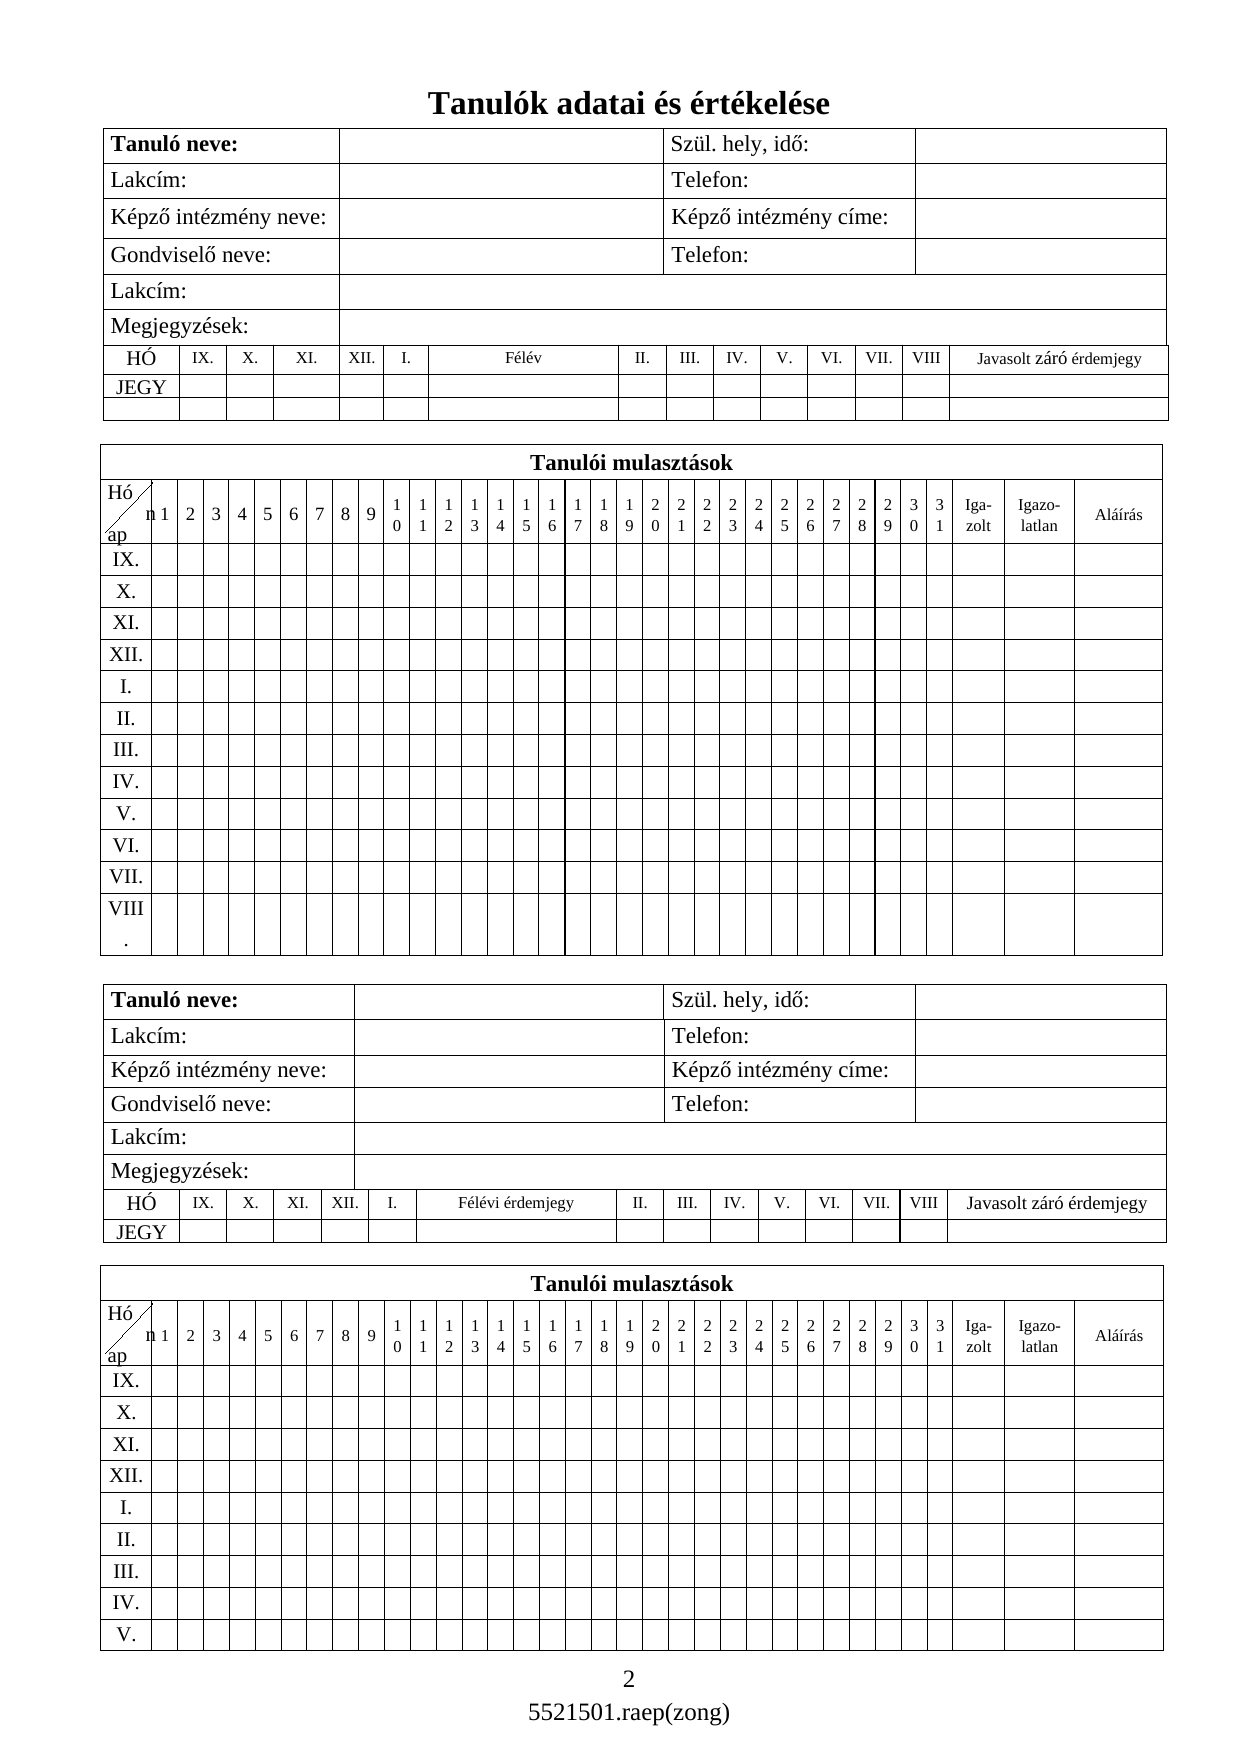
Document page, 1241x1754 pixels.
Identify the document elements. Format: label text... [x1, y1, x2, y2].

table_cell [539, 799, 564, 829]
table_cell [230, 1461, 255, 1492]
table_cell [720, 608, 745, 639]
table_cell [747, 1397, 772, 1428]
table_cell [463, 1461, 487, 1492]
table_cell [669, 1556, 694, 1587]
table_cell [436, 640, 461, 670]
table_cell [307, 608, 332, 639]
table_cell Igazo- latlan [1005, 480, 1074, 543]
table_cell [488, 1620, 513, 1650]
table_cell [385, 1588, 410, 1619]
table_cell [953, 671, 1004, 702]
table_cell [695, 671, 719, 702]
table_cell [617, 703, 642, 734]
table_cell [204, 894, 228, 955]
table_cell [321, 1243, 368, 1265]
table_cell [462, 671, 487, 702]
table_cell [772, 576, 797, 607]
table_cell [307, 671, 332, 702]
table_cell [204, 862, 228, 893]
table_cell [307, 1429, 332, 1460]
table_cell X. [101, 576, 151, 607]
table_cell [714, 398, 760, 420]
table_cell [953, 735, 1004, 766]
table_cell 11 [410, 480, 435, 543]
table_cell [850, 830, 874, 861]
table_cell [152, 894, 177, 955]
table_cell [643, 735, 668, 766]
table_cell [824, 544, 849, 575]
table_cell [721, 1556, 746, 1587]
table_cell [643, 799, 668, 829]
table_cell [410, 703, 435, 734]
table_cell [798, 894, 823, 955]
table_cell [178, 1524, 203, 1555]
table_cell [355, 1020, 664, 1054]
table_cell [953, 1366, 1004, 1396]
table_cell Telefon: [664, 164, 915, 198]
table_cell 8 [333, 1301, 358, 1364]
table_cell [1075, 608, 1162, 639]
table_cell [953, 608, 1004, 639]
table_cell VIII [903, 346, 949, 374]
table_cell [798, 1461, 823, 1492]
table_cell [772, 894, 797, 955]
table_cell [204, 544, 228, 575]
table_cell [230, 1366, 255, 1396]
table_cell [798, 576, 823, 607]
table_cell [462, 640, 487, 670]
table_cell [437, 1524, 462, 1555]
table_cell 9 [359, 480, 383, 543]
table_cell [643, 1429, 668, 1460]
table_cell Képző intézmény neve: [104, 1056, 354, 1087]
table_cell [747, 1493, 772, 1523]
table_cell [566, 1461, 591, 1492]
table_cell [617, 1220, 663, 1242]
table_cell [178, 544, 203, 575]
table_cell 14 [488, 1301, 513, 1364]
table_cell [340, 275, 1166, 309]
table_cell Gondviselő neve: [104, 239, 339, 274]
table_cell [463, 1556, 487, 1587]
table_cell IV. [101, 1588, 151, 1619]
table_cell [230, 1620, 255, 1650]
table_cell [566, 1524, 591, 1555]
table_cell [539, 608, 564, 639]
table_cell [540, 1397, 565, 1428]
table_cell [333, 799, 358, 829]
table_cell [180, 398, 226, 420]
table_cell [256, 1493, 281, 1523]
table_cell Aláírás [1075, 480, 1162, 543]
table_cell [566, 830, 590, 861]
table_cell [437, 1556, 462, 1587]
table_cell [514, 1620, 539, 1650]
table_cell [720, 894, 745, 955]
table_cell [339, 421, 384, 444]
table_cell [514, 894, 538, 955]
table_cell [281, 767, 306, 797]
table_cell [204, 640, 228, 670]
table_cell [437, 1620, 462, 1650]
table_cell [384, 671, 409, 702]
table_cell [856, 398, 902, 420]
table_cell [281, 894, 306, 955]
table_cell [204, 1620, 229, 1650]
table_header [916, 129, 1166, 163]
table_cell [359, 576, 383, 607]
table_cell [850, 894, 874, 955]
table_cell 23 [720, 480, 745, 543]
table_cell [204, 735, 228, 766]
table_cell 13 [462, 480, 487, 543]
table_cell IX. [180, 1190, 226, 1219]
table_cell [953, 1429, 1004, 1460]
table_cell [359, 1620, 384, 1650]
table_cell [204, 1556, 229, 1587]
table_cell [953, 703, 1004, 734]
table_cell [850, 735, 874, 766]
table_cell [384, 375, 428, 397]
table_header [355, 985, 663, 1019]
table_cell [514, 544, 538, 575]
table_cell [307, 894, 332, 955]
table_cell [902, 1493, 927, 1523]
table_cell [1075, 830, 1162, 861]
table_cell [850, 640, 874, 670]
table_cell [436, 576, 461, 607]
table_cell [808, 398, 855, 420]
table_cell [695, 1397, 720, 1428]
table_cell IX. [101, 544, 151, 575]
table_cell 23 [721, 1301, 746, 1364]
table_cell [669, 894, 694, 955]
table_cell [667, 375, 713, 397]
table_cell JEGY [104, 375, 179, 397]
table_cell 4 [230, 1301, 255, 1364]
table_cell [824, 1461, 849, 1492]
table_cell [928, 1366, 952, 1396]
table_cell [384, 735, 409, 766]
table_cell [1075, 576, 1162, 607]
table_cell [667, 398, 713, 420]
table_cell [359, 671, 383, 702]
table_cell [900, 1243, 947, 1265]
table_cell 7 [307, 480, 332, 543]
table_cell [540, 1429, 565, 1460]
table_cell [462, 894, 487, 955]
table_cell [333, 544, 358, 575]
table_cell [307, 830, 332, 861]
table_cell [1005, 1493, 1074, 1523]
table_cell [514, 576, 538, 607]
table_cell [824, 1620, 849, 1650]
table_cell [1075, 735, 1162, 766]
table_cell [901, 862, 926, 893]
table_cell [1075, 703, 1162, 734]
table_cell [798, 862, 823, 893]
table_cell [428, 421, 618, 444]
table_cell [721, 1461, 746, 1492]
table_cell [758, 1243, 805, 1265]
table_cell [514, 608, 538, 639]
table_cell [953, 640, 1004, 670]
table_cell [876, 576, 900, 607]
table_cell [916, 1088, 1166, 1122]
table_cell [488, 544, 513, 575]
table_cell [488, 671, 513, 702]
table_cell [720, 767, 745, 797]
table_cell [488, 830, 513, 861]
table_cell 24 [747, 1301, 772, 1364]
table_cell [333, 671, 358, 702]
table_cell [359, 767, 383, 797]
table_cell [488, 640, 513, 670]
subtitle Tanulók adatai és értékelése [118, 83, 1140, 122]
table_cell [255, 862, 280, 893]
table_cell [230, 1397, 255, 1428]
table_cell [721, 1524, 746, 1555]
table_cell [695, 703, 719, 734]
table_cell [850, 1588, 875, 1619]
table_cell [488, 1397, 513, 1428]
table_cell [669, 1397, 694, 1428]
table_cell [617, 1366, 642, 1396]
table_cell 12 [436, 480, 461, 543]
table_cell [591, 608, 616, 639]
table_cell [178, 1493, 203, 1523]
table_cell II. [617, 1190, 663, 1219]
table_cell [566, 1620, 591, 1650]
table_cell [617, 1524, 642, 1555]
table_cell 19 [617, 480, 642, 543]
table_cell [927, 767, 952, 797]
table_cell [591, 703, 616, 734]
table_cell [721, 1397, 746, 1428]
table_cell [333, 735, 358, 766]
table_cell 6 [281, 480, 306, 543]
table_cell [255, 671, 280, 702]
table_cell [359, 1524, 384, 1555]
table_cell [876, 1620, 901, 1650]
table_cell II. [101, 1524, 151, 1555]
table_cell [592, 1620, 616, 1650]
table_cell [369, 1220, 416, 1242]
table_cell [436, 830, 461, 861]
table_cell [746, 576, 771, 607]
table_cell [824, 703, 849, 734]
table_cell [720, 703, 745, 734]
table_cell [307, 1524, 332, 1555]
table_cell [429, 398, 618, 420]
table_cell IV. [711, 1190, 758, 1219]
table_cell 17 [566, 1301, 591, 1364]
table_cell [566, 1493, 591, 1523]
table_cell I. [384, 346, 428, 374]
table_cell [178, 1366, 203, 1396]
table_cell [850, 1556, 875, 1587]
table_cell [876, 544, 900, 575]
table_cell [385, 1524, 410, 1555]
table_cell [437, 1397, 462, 1428]
table_cell [437, 1493, 462, 1523]
table_cell [411, 1556, 436, 1587]
table_cell [643, 1366, 668, 1396]
table_cell [1075, 1588, 1163, 1619]
table_cell [927, 799, 952, 829]
table_cell [1075, 1493, 1163, 1523]
table_cell [928, 1556, 952, 1587]
table_cell [617, 544, 642, 575]
table_cell [901, 1220, 947, 1242]
table_cell [229, 735, 254, 766]
table_cell [178, 1397, 203, 1428]
table_cell XI. [274, 346, 339, 374]
table_cell [488, 1429, 513, 1460]
table_cell [229, 640, 254, 670]
table_cell [204, 608, 228, 639]
table_cell [669, 544, 694, 575]
table_cell [669, 1524, 694, 1555]
table_cell [539, 544, 564, 575]
table_cell [824, 1397, 849, 1428]
table_cell [746, 671, 771, 702]
table_cell 17 [566, 480, 590, 543]
table_cell [359, 1461, 384, 1492]
table_cell [643, 1397, 668, 1428]
table_cell 21 [669, 1301, 694, 1364]
table_cell [462, 576, 487, 607]
table_cell [1075, 1366, 1163, 1396]
table_cell [643, 671, 668, 702]
table_cell [761, 398, 807, 420]
table_cell [437, 1366, 462, 1396]
table_cell [566, 1397, 591, 1428]
table_header Tanuló neve: [104, 985, 354, 1019]
table_cell 25 [772, 480, 797, 543]
table_cell 21 [669, 480, 694, 543]
table_cell [256, 1397, 281, 1428]
table_cell [617, 735, 642, 766]
table_cell [669, 576, 694, 607]
table_cell [384, 576, 409, 607]
table_cell [436, 735, 461, 766]
table_cell [669, 1620, 694, 1650]
table_cell [850, 799, 874, 829]
table_cell [462, 608, 487, 639]
table_cell Lakcím: [104, 164, 339, 198]
table_cell [410, 830, 435, 861]
table_cell [514, 1524, 539, 1555]
table_cell [617, 576, 642, 607]
table_cell [902, 1556, 927, 1587]
table_cell [540, 1461, 565, 1492]
table_cell [808, 375, 855, 397]
table_cell [824, 640, 849, 670]
table_cell X. [101, 1397, 151, 1428]
table_cell [514, 735, 538, 766]
table_cell [229, 671, 254, 702]
table_cell [664, 1220, 710, 1242]
table_cell [178, 1461, 203, 1492]
table_cell [953, 767, 1004, 797]
table_cell [514, 862, 538, 893]
table_cell [953, 1493, 1004, 1523]
table_cell [488, 1366, 513, 1396]
table_cell [463, 1493, 487, 1523]
table_cell [805, 1243, 853, 1265]
table_cell V. [761, 346, 807, 374]
table_cell [204, 1461, 229, 1492]
table_cell [180, 375, 226, 397]
table_cell [229, 830, 254, 861]
table_cell [229, 703, 254, 734]
table_cell [282, 1366, 306, 1396]
table_cell [539, 830, 564, 861]
table_cell [333, 1620, 358, 1650]
table_cell [1005, 894, 1074, 955]
table_cell [282, 1620, 306, 1650]
table_cell [384, 894, 409, 955]
table_cell [103, 1243, 179, 1265]
table_cell [410, 862, 435, 893]
table_cell [307, 1493, 332, 1523]
table_cell [901, 799, 926, 829]
table_cell III. [101, 735, 151, 766]
table_cell JEGY [104, 1220, 179, 1242]
table_cell [591, 671, 616, 702]
table_cell [619, 421, 666, 444]
table_cell 18 [591, 480, 616, 543]
table_cell [539, 735, 564, 766]
table_cell [359, 544, 383, 575]
table_cell [255, 640, 280, 670]
table_cell [566, 735, 590, 766]
table_cell [695, 1366, 720, 1396]
table_cell [307, 703, 332, 734]
table_cell Iga- zolt [953, 480, 1004, 543]
table_cell [669, 1429, 694, 1460]
table_cell [255, 799, 280, 829]
table_cell 1 [152, 480, 177, 543]
table_cell 22 [695, 480, 719, 543]
table_cell V. [101, 799, 151, 829]
table_cell [695, 608, 719, 639]
table_cell [152, 1493, 177, 1523]
table_cell [798, 1556, 823, 1587]
table_cell [711, 1220, 758, 1242]
table_cell [720, 735, 745, 766]
table_cell [927, 894, 952, 955]
table_cell XI. [274, 1190, 321, 1219]
table_cell [355, 1155, 1166, 1189]
table_cell [229, 544, 254, 575]
table_cell [876, 1397, 901, 1428]
table_cell [333, 1524, 358, 1555]
table_cell [384, 767, 409, 797]
table_cell [798, 1588, 823, 1619]
table_cell [747, 1588, 772, 1619]
table_cell [824, 1493, 849, 1523]
table_cell [928, 1493, 952, 1523]
table_cell [282, 1461, 306, 1492]
table_cell [669, 767, 694, 797]
table_cell [746, 703, 771, 734]
table_cell 19 [617, 1301, 642, 1364]
table_cell [950, 375, 1168, 397]
table_cell [256, 1429, 281, 1460]
table_cell [695, 1556, 720, 1587]
table_cell [514, 1556, 539, 1587]
table_cell [255, 735, 280, 766]
table_cell 16 [539, 480, 564, 543]
table_cell [772, 799, 797, 829]
table_cell 25 [773, 1301, 797, 1364]
table_cell [850, 1461, 875, 1492]
table_cell [152, 1620, 177, 1650]
table_cell [901, 544, 926, 575]
table_cell [540, 1620, 565, 1650]
table_cell [876, 1461, 901, 1492]
table_cell [669, 1588, 694, 1619]
table_cell Iga- zolt [953, 1301, 1004, 1364]
table_cell [307, 799, 332, 829]
table_cell [824, 830, 849, 861]
table_cell [928, 1524, 952, 1555]
table_cell [1005, 1461, 1074, 1492]
table_cell [152, 1524, 177, 1555]
table_cell [761, 421, 808, 444]
table_cell [903, 421, 950, 444]
table_cell [1075, 544, 1162, 575]
table_cell [333, 862, 358, 893]
table_cell 10 [384, 480, 409, 543]
table_cell [255, 767, 280, 797]
table_cell [1075, 671, 1162, 702]
table_cell [540, 1366, 565, 1396]
table_cell [256, 1366, 281, 1396]
table_cell [281, 640, 306, 670]
table_cell [721, 1429, 746, 1460]
table_cell [359, 830, 383, 861]
table_cell [669, 608, 694, 639]
table_cell [953, 1620, 1004, 1650]
table_cell [850, 703, 874, 734]
table_cell 5 [256, 1301, 281, 1364]
table_cell [1005, 1524, 1074, 1555]
table_cell I. [369, 1190, 416, 1219]
table_cell [876, 894, 900, 955]
table_cell [384, 544, 409, 575]
table_cell [204, 1588, 229, 1619]
table_cell [850, 1429, 875, 1460]
table_cell [824, 1588, 849, 1619]
table_cell [772, 735, 797, 766]
table_cell VI. [101, 830, 151, 861]
table_cell [876, 862, 900, 893]
table_cell [462, 799, 487, 829]
table_cell [462, 703, 487, 734]
table_cell [411, 1588, 436, 1619]
table_cell 18 [592, 1301, 616, 1364]
table_header Szül. hely, idő: [664, 129, 915, 163]
table_cell [850, 1524, 875, 1555]
table_cell [720, 671, 745, 702]
table_cell [772, 608, 797, 639]
table_cell [850, 576, 874, 607]
table_cell [643, 703, 668, 734]
table_cell [916, 1056, 1166, 1087]
table_cell [664, 1243, 711, 1265]
table_cell [850, 671, 874, 702]
table_cell [953, 1556, 1004, 1587]
table_cell [204, 830, 228, 861]
table_cell [152, 640, 177, 670]
table_cell [1075, 1461, 1163, 1492]
table_cell [772, 703, 797, 734]
table_cell [566, 1588, 591, 1619]
table_cell Lakcím: [104, 275, 339, 309]
table_cell [385, 1397, 410, 1428]
table_cell 4 [229, 480, 254, 543]
table_cell [806, 1220, 852, 1242]
table_cell [385, 1493, 410, 1523]
table_cell 29 [876, 480, 900, 543]
table_cell [488, 1493, 513, 1523]
table_cell V. [759, 1190, 805, 1219]
table_cell [180, 1220, 226, 1242]
table_cell [514, 767, 538, 797]
table_cell [307, 767, 332, 797]
table_cell II. [619, 346, 666, 374]
table_cell [307, 1556, 332, 1587]
table_cell [850, 1397, 875, 1428]
table_cell Képző intézmény címe: [665, 1056, 915, 1087]
table_cell [666, 421, 713, 444]
table_cell [340, 310, 1166, 344]
table_cell [566, 799, 590, 829]
table_cell [514, 830, 538, 861]
table_cell [256, 1461, 281, 1492]
table_cell [384, 862, 409, 893]
table_cell [1005, 735, 1074, 766]
table_cell [695, 640, 719, 670]
table_cell [643, 767, 668, 797]
table_cell [720, 544, 745, 575]
table_cell 8 [333, 480, 358, 543]
table_cell [178, 894, 203, 955]
table_cell [773, 1524, 797, 1555]
table_cell [152, 862, 177, 893]
table_cell [824, 894, 849, 955]
table_cell Lakcím: [104, 1020, 354, 1054]
table_cell [617, 1461, 642, 1492]
table_cell [359, 1397, 384, 1428]
table_cell 16 [540, 1301, 565, 1364]
table_cell [876, 1524, 901, 1555]
table_cell [333, 608, 358, 639]
table_cell [307, 1588, 332, 1619]
table_cell XII. [101, 1461, 151, 1492]
table_cell [721, 1493, 746, 1523]
table_cell [798, 830, 823, 861]
table_cell [281, 703, 306, 734]
table_cell 2 [178, 480, 203, 543]
table_cell [669, 1461, 694, 1492]
table_cell [1005, 640, 1074, 670]
table_cell [902, 1366, 927, 1396]
table_cell [695, 544, 719, 575]
table_cell [539, 576, 564, 607]
table_cell [695, 1493, 720, 1523]
table_cell XII. [322, 1190, 368, 1219]
table_cell [824, 735, 849, 766]
table_cell [876, 703, 900, 734]
table_cell [746, 894, 771, 955]
table_cell [178, 1588, 203, 1619]
table_cell [566, 544, 590, 575]
table_cell X. [227, 1190, 273, 1219]
table_cell I. [101, 671, 151, 702]
table_cell 10 [385, 1301, 410, 1364]
table_cell [274, 1220, 321, 1242]
table_cell [850, 1366, 875, 1396]
table_cell [488, 1524, 513, 1555]
table_cell [282, 1397, 306, 1428]
table_cell [359, 1429, 384, 1460]
table_cell [903, 398, 949, 420]
table_cell [669, 703, 694, 734]
table_cell [720, 799, 745, 829]
table_cell [436, 799, 461, 829]
table_cell [695, 1620, 720, 1650]
table_cell 1 [152, 1301, 177, 1364]
table_cell [669, 640, 694, 670]
table_cell [876, 830, 900, 861]
table_cell [204, 1493, 229, 1523]
table_cell [514, 640, 538, 670]
table_cell V. [101, 1620, 151, 1650]
table_cell [230, 1588, 255, 1619]
table_cell [953, 576, 1004, 607]
table_cell [824, 767, 849, 797]
table_cell [384, 703, 409, 734]
table_cell [617, 1588, 642, 1619]
table_cell [592, 1556, 616, 1587]
table_cell [643, 1524, 668, 1555]
table_cell [227, 1220, 273, 1242]
table_cell [747, 1556, 772, 1587]
table_cell [417, 1220, 616, 1242]
table_cell [720, 640, 745, 670]
table_cell [307, 1620, 332, 1650]
table_cell [359, 894, 383, 955]
table_cell [307, 735, 332, 766]
table_cell [850, 767, 874, 797]
table_cell [540, 1588, 565, 1619]
table_cell [902, 1461, 927, 1492]
table_cell [204, 1366, 229, 1396]
table_cell [514, 1429, 539, 1460]
table_cell [566, 703, 590, 734]
table_cell [927, 703, 952, 734]
table_cell HÓ [104, 346, 179, 374]
table_cell XI. [101, 1429, 151, 1460]
table_cell Lakcím: [104, 1123, 354, 1154]
table_cell [333, 1493, 358, 1523]
table_cell 22 [695, 1301, 720, 1364]
table_cell [798, 735, 823, 766]
table_cell [411, 1620, 436, 1650]
table_cell [229, 799, 254, 829]
table_cell III. [664, 1190, 710, 1219]
table_cell [953, 544, 1004, 575]
table_cell [850, 608, 874, 639]
table_cell [953, 1588, 1004, 1619]
table_cell [282, 1524, 306, 1555]
table_cell [256, 1620, 281, 1650]
table_cell [876, 1493, 901, 1523]
table_cell [916, 239, 1166, 274]
table_cell [463, 1524, 487, 1555]
table_cell [256, 1524, 281, 1555]
table_cell VII. [101, 862, 151, 893]
table_cell [850, 862, 874, 893]
table_cell [566, 671, 590, 702]
table_cell [230, 1524, 255, 1555]
table_cell [178, 767, 203, 797]
table_cell 30 [902, 1301, 927, 1364]
table_cell [539, 703, 564, 734]
table_cell [436, 894, 461, 955]
table_cell [746, 544, 771, 575]
table_cell [340, 375, 383, 397]
table_cell [359, 1493, 384, 1523]
table_cell [773, 1556, 797, 1587]
table_cell [695, 1588, 720, 1619]
table_cell [229, 608, 254, 639]
table_cell 3 [204, 1301, 229, 1364]
table_cell [104, 398, 179, 420]
table_cell [178, 608, 203, 639]
table_cell [566, 1429, 591, 1460]
table_cell [256, 1556, 281, 1587]
table_cell [824, 576, 849, 607]
table_cell [928, 1588, 952, 1619]
table_cell [230, 1429, 255, 1460]
table_cell [539, 767, 564, 797]
table_cell [643, 1493, 668, 1523]
table_cell 9 [359, 1301, 384, 1364]
table_cell [746, 799, 771, 829]
table_cell [592, 1493, 616, 1523]
table_cell [274, 421, 339, 444]
table_cell [927, 862, 952, 893]
table_cell [152, 735, 177, 766]
table_cell [255, 544, 280, 575]
table_cell [617, 1556, 642, 1587]
table_cell [901, 671, 926, 702]
table_cell [902, 1524, 927, 1555]
table_cell [539, 671, 564, 702]
table_cell [1075, 1620, 1163, 1650]
table_cell [1005, 1588, 1074, 1619]
table_cell [669, 1493, 694, 1523]
table_cell [152, 703, 177, 734]
table_cell [333, 703, 358, 734]
table_cell I. [101, 1493, 151, 1523]
table_cell [901, 830, 926, 861]
table_cell [643, 608, 668, 639]
table_cell [411, 1524, 436, 1555]
table_cell [281, 608, 306, 639]
table_cell [772, 640, 797, 670]
table_cell [695, 862, 719, 893]
table_cell [359, 1366, 384, 1396]
table_cell [798, 640, 823, 670]
table_cell [902, 1429, 927, 1460]
table_cell [229, 576, 254, 607]
table_cell [514, 1461, 539, 1492]
table_cell 31 [927, 480, 952, 543]
table_cell [410, 735, 435, 766]
table_cell [282, 1588, 306, 1619]
table_cell [385, 1366, 410, 1396]
table_cell [808, 421, 855, 444]
table_cell [566, 1366, 591, 1396]
table_cell [274, 375, 339, 397]
table_cell [1075, 767, 1162, 797]
table_cell [643, 544, 668, 575]
table_cell [410, 576, 435, 607]
table_cell [178, 576, 203, 607]
table_cell [540, 1556, 565, 1587]
table_cell [180, 1243, 227, 1265]
table_cell [307, 544, 332, 575]
table_cell Félév [429, 346, 618, 374]
table_cell [643, 1461, 668, 1492]
table_cell [488, 703, 513, 734]
table_cell [759, 1220, 805, 1242]
table_cell [539, 894, 564, 955]
table_cell [333, 1397, 358, 1428]
table_cell [1075, 1524, 1163, 1555]
table_cell [901, 703, 926, 734]
table_cell [359, 1588, 384, 1619]
table_cell [927, 608, 952, 639]
table_cell [798, 671, 823, 702]
table_cell [488, 608, 513, 639]
table_cell [178, 703, 203, 734]
table_cell [436, 671, 461, 702]
table_cell [798, 703, 823, 734]
table_cell [1005, 799, 1074, 829]
table_cell [384, 608, 409, 639]
table_cell 29 [876, 1301, 901, 1364]
table_cell [798, 544, 823, 575]
table_cell [721, 1620, 746, 1650]
table_cell [103, 421, 179, 444]
table_cell [876, 1429, 901, 1460]
table_cell [643, 1556, 668, 1587]
table_cell [798, 608, 823, 639]
table_cell [255, 703, 280, 734]
table_cell [566, 608, 590, 639]
table_cell [204, 703, 228, 734]
table_cell [617, 894, 642, 955]
table_cell [798, 1493, 823, 1523]
table_cell [953, 799, 1004, 829]
table_cell [747, 1524, 772, 1555]
table_cell [359, 862, 383, 893]
table_cell [411, 1397, 436, 1428]
table_cell [514, 703, 538, 734]
table_cell [274, 1243, 321, 1265]
table_cell [669, 671, 694, 702]
table_cell [281, 544, 306, 575]
table_cell [514, 671, 538, 702]
table_cell [617, 1429, 642, 1460]
table_cell [695, 576, 719, 607]
table_cell 26 [798, 1301, 823, 1364]
table_cell [204, 767, 228, 797]
table_cell [902, 1588, 927, 1619]
table_cell [617, 1397, 642, 1428]
table_cell XII. [340, 346, 383, 374]
table_cell [591, 640, 616, 670]
table_cell [591, 830, 616, 861]
table_cell [591, 735, 616, 766]
table_cell [824, 1556, 849, 1587]
table_cell Tanulói mulasztások [101, 445, 1162, 479]
table_cell 13 [463, 1301, 487, 1364]
table_cell [953, 1397, 1004, 1428]
table_cell [617, 862, 642, 893]
table_cell [711, 1243, 758, 1265]
table_cell [333, 1429, 358, 1460]
table_cell [948, 1243, 1167, 1265]
table_cell [720, 862, 745, 893]
table_cell [256, 1588, 281, 1619]
table_cell [229, 894, 254, 955]
table_cell [333, 576, 358, 607]
table_cell [230, 1556, 255, 1587]
table_cell [761, 375, 807, 397]
table_cell [340, 239, 663, 274]
table_cell [916, 164, 1166, 198]
table_cell [204, 1429, 229, 1460]
table_cell [204, 576, 228, 607]
table_cell [1005, 608, 1074, 639]
table_cell [824, 608, 849, 639]
table_cell Igazo- latlan [1005, 1301, 1074, 1364]
table_cell [928, 1397, 952, 1428]
table_cell [488, 735, 513, 766]
table_cell [385, 1461, 410, 1492]
table_cell 5 [255, 480, 280, 543]
table_cell [773, 1588, 797, 1619]
table_cell [333, 1556, 358, 1587]
table_cell [948, 1220, 1166, 1242]
table_cell [798, 1397, 823, 1428]
table_cell [178, 735, 203, 766]
table_cell XII. [101, 640, 151, 670]
table_cell [824, 862, 849, 893]
table_cell [695, 799, 719, 829]
table_cell 26 [798, 480, 823, 543]
table_cell [619, 398, 666, 420]
table_cell [540, 1524, 565, 1555]
table_cell 30 [901, 480, 926, 543]
table_cell [798, 1366, 823, 1396]
table_cell Képző intézmény címe: [664, 199, 915, 238]
table_cell [695, 830, 719, 861]
table_cell [410, 640, 435, 670]
table_header Szül. hely, idő: [664, 985, 915, 1019]
table_cell XI. [101, 608, 151, 639]
table_cell [772, 862, 797, 893]
table_cell [876, 608, 900, 639]
table_cell [773, 1493, 797, 1523]
table_cell [178, 640, 203, 670]
table_cell [1005, 544, 1074, 575]
table_cell VII. [853, 1190, 899, 1219]
table_cell [333, 1588, 358, 1619]
table_cell 14 [488, 480, 513, 543]
table_cell [855, 421, 902, 444]
table_cell [152, 767, 177, 797]
table_cell [773, 1429, 797, 1460]
table_cell 11 [411, 1301, 436, 1364]
table_cell [355, 1056, 664, 1087]
table_cell IX. [101, 1366, 151, 1396]
table_cell [876, 735, 900, 766]
table_cell [463, 1588, 487, 1619]
table_cell [359, 799, 383, 829]
table_cell [617, 830, 642, 861]
table_cell [436, 862, 461, 893]
table_cell Megjegyzések: [104, 310, 339, 344]
table_cell [152, 1588, 177, 1619]
table_cell [902, 1620, 927, 1650]
table_cell [927, 671, 952, 702]
table_cell [619, 375, 666, 397]
table_cell [669, 1366, 694, 1396]
table_cell [916, 1020, 1166, 1054]
table_cell [643, 1620, 668, 1650]
table_cell [255, 830, 280, 861]
table_cell [152, 1461, 177, 1492]
table_cell [178, 862, 203, 893]
table_cell Javasolt záró érdemjegy [948, 1190, 1166, 1219]
table_cell [950, 398, 1168, 420]
table_cell [307, 1397, 332, 1428]
table_cell [617, 767, 642, 797]
table_cell [204, 671, 228, 702]
table_cell [617, 671, 642, 702]
table_cell [384, 830, 409, 861]
table_cell [178, 1620, 203, 1650]
table_cell [514, 799, 538, 829]
table_cell [204, 1397, 229, 1428]
table_cell [798, 1429, 823, 1460]
table_cell [437, 1461, 462, 1492]
table_cell [355, 1088, 664, 1122]
table_cell [152, 1556, 177, 1587]
table_cell 20 [643, 480, 668, 543]
table_cell 15 [514, 480, 538, 543]
table_cell [592, 1524, 616, 1555]
table_cell [359, 1556, 384, 1587]
table_cell [410, 767, 435, 797]
table_cell Javasolt záró érdemjegy [950, 346, 1168, 374]
table_cell 27 [824, 480, 849, 543]
table_cell [1005, 1429, 1074, 1460]
table_cell [437, 1588, 462, 1619]
table_cell [566, 767, 590, 797]
table_cell [798, 799, 823, 829]
table_cell [410, 894, 435, 955]
table_cell [488, 1556, 513, 1587]
table_cell Telefon: [665, 1088, 915, 1122]
table_cell [340, 199, 663, 238]
table_cell [359, 640, 383, 670]
table_cell [953, 1461, 1004, 1492]
table_cell [436, 767, 461, 797]
table_cell [227, 375, 273, 397]
table_cell [255, 576, 280, 607]
table_cell [462, 830, 487, 861]
table_cell [669, 735, 694, 766]
table_cell [340, 164, 663, 198]
table_cell [747, 1461, 772, 1492]
table_cell [853, 1220, 899, 1242]
table_cell [850, 544, 874, 575]
table_cell [152, 576, 177, 607]
table_cell [152, 1397, 177, 1428]
table_cell [369, 1243, 416, 1265]
table_cell [927, 830, 952, 861]
table_cell [282, 1556, 306, 1587]
table_cell [281, 799, 306, 829]
table_cell [488, 1588, 513, 1619]
table_cell [178, 830, 203, 861]
table_cell [410, 608, 435, 639]
table_cell [721, 1366, 746, 1396]
table_cell [307, 1461, 332, 1492]
table_cell [773, 1620, 797, 1650]
table_cell [282, 1429, 306, 1460]
table_cell [282, 1493, 306, 1523]
table_cell [463, 1397, 487, 1428]
table_cell [695, 1524, 720, 1555]
table_cell [824, 1429, 849, 1460]
table_cell [746, 640, 771, 670]
table_cell [322, 1220, 368, 1242]
table_cell [721, 1588, 746, 1619]
table_cell IV. [101, 767, 151, 797]
table_cell [592, 1461, 616, 1492]
table_cell [179, 421, 226, 444]
table_cell [359, 703, 383, 734]
table_header [916, 985, 1166, 1019]
table_cell [226, 421, 274, 444]
table_cell [566, 576, 590, 607]
table_cell [876, 671, 900, 702]
table_cell [643, 862, 668, 893]
table_cell [772, 830, 797, 861]
table_cell [617, 799, 642, 829]
table_cell [488, 799, 513, 829]
table_cell [928, 1461, 952, 1492]
table_cell [411, 1429, 436, 1460]
table_cell [901, 608, 926, 639]
table_cell [953, 830, 1004, 861]
table_cell [463, 1366, 487, 1396]
table_cell [643, 830, 668, 861]
table_cell [463, 1429, 487, 1460]
table_cell [355, 1123, 1166, 1154]
table_cell [1005, 767, 1074, 797]
table_cell [928, 1429, 952, 1460]
table_cell [229, 862, 254, 893]
table_cell [462, 735, 487, 766]
table_cell [462, 767, 487, 797]
table_cell [953, 894, 1004, 955]
table_cell [514, 1366, 539, 1396]
table_cell [384, 799, 409, 829]
table_cell [227, 398, 273, 420]
table_cell [747, 1429, 772, 1460]
table_cell [617, 1493, 642, 1523]
table_cell 15 [514, 1301, 539, 1364]
table_cell [152, 1366, 177, 1396]
table_cell [695, 1461, 720, 1492]
table_cell [384, 640, 409, 670]
table_cell [462, 862, 487, 893]
table_cell VI. [808, 346, 855, 374]
table_cell [385, 1429, 410, 1460]
table_cell [204, 1524, 229, 1555]
table_cell [488, 1461, 513, 1492]
table_cell III. [101, 1556, 151, 1587]
table_cell [566, 1556, 591, 1587]
table_cell [746, 767, 771, 797]
table_cell [1075, 862, 1162, 893]
table_cell [746, 735, 771, 766]
table_cell [384, 398, 428, 420]
table_cell [566, 894, 590, 955]
table_cell [152, 1429, 177, 1460]
table_cell [798, 1620, 823, 1650]
table_cell Tanulói mulasztások [101, 1266, 1163, 1300]
table_cell [307, 1366, 332, 1396]
table_cell VIII. [101, 894, 151, 955]
table_cell [411, 1493, 436, 1523]
table_cell [953, 862, 1004, 893]
table_cell [514, 1493, 539, 1523]
table_cell 28 [850, 1301, 875, 1364]
table_cell [746, 608, 771, 639]
table_cell [928, 1620, 952, 1650]
table_cell [488, 576, 513, 607]
table_cell [643, 1588, 668, 1619]
table_cell [746, 830, 771, 861]
table_cell [255, 608, 280, 639]
table_cell [591, 799, 616, 829]
table_cell [850, 1493, 875, 1523]
table_cell [695, 735, 719, 766]
table_cell [1075, 640, 1162, 670]
table_cell [617, 608, 642, 639]
table_cell Telefon: [664, 239, 915, 274]
table_cell [669, 830, 694, 861]
table_cell [950, 421, 1169, 444]
table_cell [178, 1556, 203, 1587]
table_cell [411, 1366, 436, 1396]
table_cell [643, 576, 668, 607]
table_cell HÓ [104, 1190, 179, 1219]
table_cell [1005, 703, 1074, 734]
table_cell [416, 1243, 616, 1265]
table_cell Gondviselő neve: [104, 1088, 354, 1122]
table_header [340, 129, 663, 163]
table_cell [1005, 1366, 1074, 1396]
table_cell 20 [643, 1301, 668, 1364]
table_cell [592, 1366, 616, 1396]
table_cell [566, 640, 590, 670]
table_cell Telefon: [665, 1020, 915, 1054]
table_cell [539, 862, 564, 893]
table_cell [747, 1620, 772, 1650]
table_cell [773, 1461, 797, 1492]
table_cell [462, 544, 487, 575]
table_cell [411, 1461, 436, 1492]
table_cell 3 [204, 480, 228, 543]
table_cell [178, 671, 203, 702]
table_cell [281, 576, 306, 607]
table_cell [927, 640, 952, 670]
table_cell 2 [178, 1301, 203, 1364]
table_cell [916, 199, 1166, 238]
table_cell [307, 862, 332, 893]
table_cell Hó nap [101, 1301, 151, 1364]
table_cell III. [667, 346, 713, 374]
table_cell [953, 1524, 1004, 1555]
table_cell [281, 671, 306, 702]
table_cell [410, 799, 435, 829]
table_cell [927, 735, 952, 766]
table_cell [824, 671, 849, 702]
table_cell [850, 1620, 875, 1650]
table_cell [902, 1397, 927, 1428]
table_cell [714, 375, 760, 397]
table_cell [772, 671, 797, 702]
table_cell [204, 799, 228, 829]
table_cell [876, 1556, 901, 1587]
table_cell [772, 544, 797, 575]
table_cell [178, 799, 203, 829]
table_header Tanuló neve: [104, 129, 339, 163]
table_cell [876, 767, 900, 797]
table_cell [720, 576, 745, 607]
table_cell [429, 375, 618, 397]
table_cell [772, 767, 797, 797]
table_cell [1075, 1429, 1163, 1460]
table_cell [178, 1429, 203, 1460]
table_cell [436, 608, 461, 639]
table_cell [1005, 830, 1074, 861]
table_cell [773, 1397, 797, 1428]
table_cell [281, 862, 306, 893]
table_cell [617, 1620, 642, 1650]
table_cell [669, 799, 694, 829]
table_cell [856, 375, 902, 397]
table_cell [720, 830, 745, 861]
table_cell VII. [856, 346, 902, 374]
table_cell [384, 421, 428, 444]
table_cell [333, 1366, 358, 1396]
table_cell VIII [901, 1190, 947, 1219]
table_cell [643, 894, 668, 955]
table_cell [152, 544, 177, 575]
table_cell [281, 830, 306, 861]
table_cell 24 [746, 480, 771, 543]
table_cell [591, 862, 616, 893]
table_cell [591, 576, 616, 607]
table_cell [255, 894, 280, 955]
table_cell [436, 703, 461, 734]
table_cell [901, 767, 926, 797]
table_cell [1005, 576, 1074, 607]
table_cell [437, 1429, 462, 1460]
table_cell [592, 1397, 616, 1428]
table_cell [747, 1366, 772, 1396]
table_cell [695, 894, 719, 955]
table_cell [1005, 671, 1074, 702]
table_cell [227, 1243, 274, 1265]
table_cell [307, 640, 332, 670]
table_cell [591, 894, 616, 955]
table_cell [1075, 799, 1162, 829]
table_cell [333, 1461, 358, 1492]
table_cell [229, 767, 254, 797]
table_cell [333, 767, 358, 797]
table_cell [463, 1620, 487, 1650]
table_cell [853, 1243, 900, 1265]
table_cell [539, 640, 564, 670]
table_cell [340, 398, 383, 420]
table_cell [695, 767, 719, 797]
table_cell 6 [282, 1301, 306, 1364]
table_cell [307, 576, 332, 607]
table_cell [1005, 1556, 1074, 1587]
table_cell IX. [180, 346, 226, 374]
table_cell Félévi érdemjegy [417, 1190, 616, 1219]
table_cell [488, 862, 513, 893]
table_cell [876, 1366, 901, 1396]
table_cell [488, 894, 513, 955]
table_cell [592, 1429, 616, 1460]
table_cell [1075, 1556, 1163, 1587]
table_cell [798, 1524, 823, 1555]
table_cell 28 [850, 480, 874, 543]
table_cell [773, 1366, 797, 1396]
table_cell [643, 640, 668, 670]
table_cell [927, 544, 952, 575]
table_cell [824, 799, 849, 829]
table_cell 7 [307, 1301, 332, 1364]
table_cell [514, 1397, 539, 1428]
table_cell [333, 830, 358, 861]
table_cell IV. [714, 346, 760, 374]
table_cell [152, 830, 177, 861]
table_cell [410, 671, 435, 702]
table_cell [616, 1243, 664, 1265]
table_cell [901, 735, 926, 766]
table_cell [824, 1366, 849, 1396]
table_cell Aláírás [1075, 1301, 1163, 1364]
table_cell [152, 608, 177, 639]
table_cell [514, 1588, 539, 1619]
table_cell [281, 735, 306, 766]
table_cell [901, 894, 926, 955]
table_cell [927, 576, 952, 607]
table_cell [876, 640, 900, 670]
table_cell [1075, 1397, 1163, 1428]
table_cell 27 [824, 1301, 849, 1364]
table_cell [617, 640, 642, 670]
table_cell [385, 1620, 410, 1650]
table_cell Megjegyzések: [104, 1155, 354, 1189]
table_cell [1075, 894, 1162, 955]
table_cell [274, 398, 339, 420]
table_cell [824, 1524, 849, 1555]
table_cell [713, 421, 761, 444]
table_cell [566, 862, 590, 893]
table_cell 31 [928, 1301, 952, 1364]
table_cell [901, 640, 926, 670]
table_cell [359, 735, 383, 766]
table_cell [798, 767, 823, 797]
table_cell [1005, 862, 1074, 893]
table_cell [1005, 1397, 1074, 1428]
table_cell [876, 799, 900, 829]
table_cell [230, 1493, 255, 1523]
table_cell X. [227, 346, 273, 374]
table_cell [152, 799, 177, 829]
table_cell [903, 375, 949, 397]
table_cell [540, 1493, 565, 1523]
table_cell [152, 671, 177, 702]
table_cell [488, 767, 513, 797]
table_cell [591, 544, 616, 575]
table_cell [592, 1588, 616, 1619]
table_cell Hó nap [101, 480, 151, 543]
table_cell VI. [806, 1190, 852, 1219]
table_cell II. [101, 703, 151, 734]
table_cell [746, 862, 771, 893]
table_cell [385, 1556, 410, 1587]
table_cell [333, 640, 358, 670]
table_cell Képző intézmény neve: [104, 199, 339, 238]
table_cell 12 [437, 1301, 462, 1364]
table_cell [333, 894, 358, 955]
table_cell [901, 576, 926, 607]
table_cell [695, 1429, 720, 1460]
table_cell [876, 1588, 901, 1619]
table_cell [669, 862, 694, 893]
table_cell [591, 767, 616, 797]
table_cell [359, 608, 383, 639]
table_cell [1005, 1620, 1074, 1650]
table_cell [410, 544, 435, 575]
table_cell [436, 544, 461, 575]
